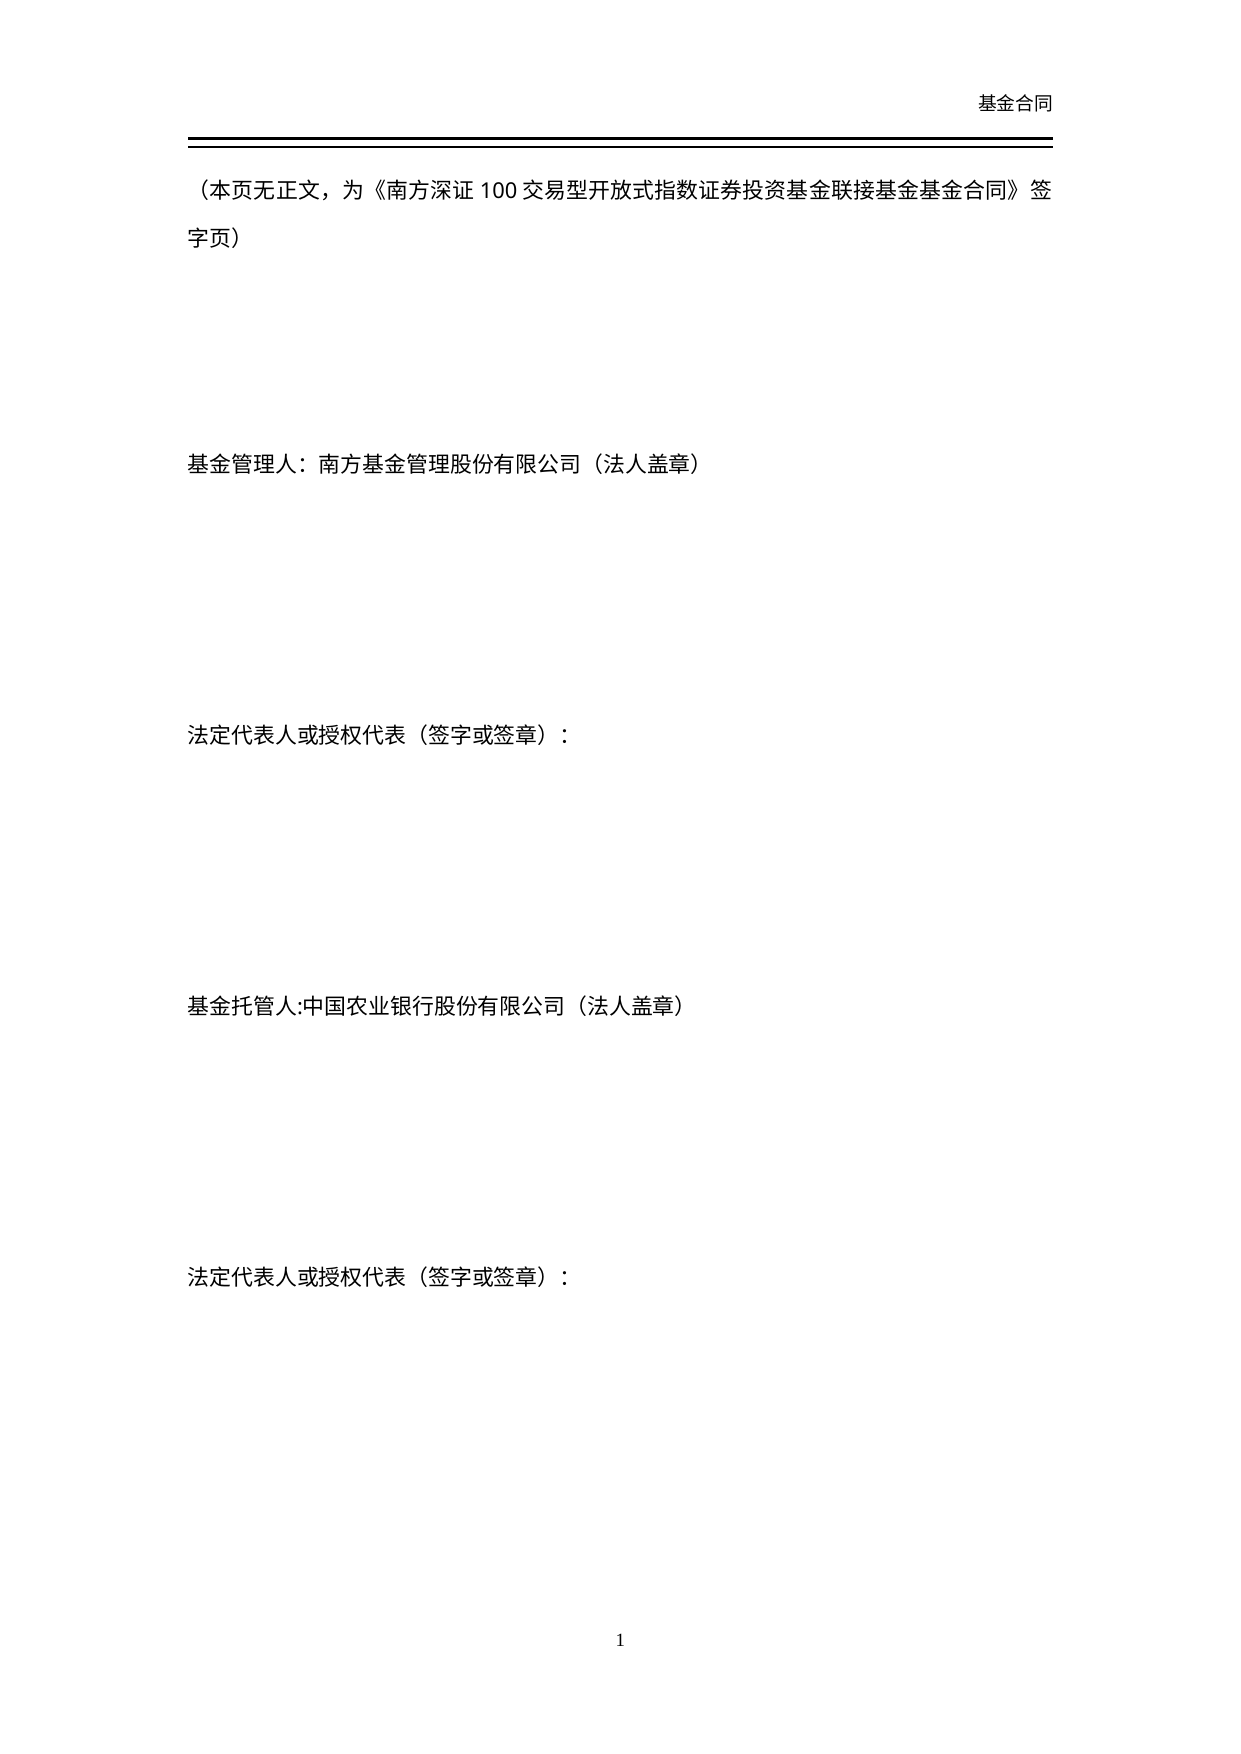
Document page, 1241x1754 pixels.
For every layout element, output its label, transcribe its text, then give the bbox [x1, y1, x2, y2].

text 法定代表人或授权代表（签字或签章）： [187, 1260, 1053, 1292]
text 法定代表人或授权代表（签字或签章）： [187, 718, 1053, 750]
text 基金管理人：南方基金管理股份有限公司（法人盖章） [187, 447, 1053, 479]
text （本页无正文，为《南方深证100交易型开放式指数证券投资基金联接基金基金合同》签字页） [187, 173, 1053, 253]
text 基金托管人:中国农业银行股份有限公司（法人盖章） [187, 989, 1053, 1021]
